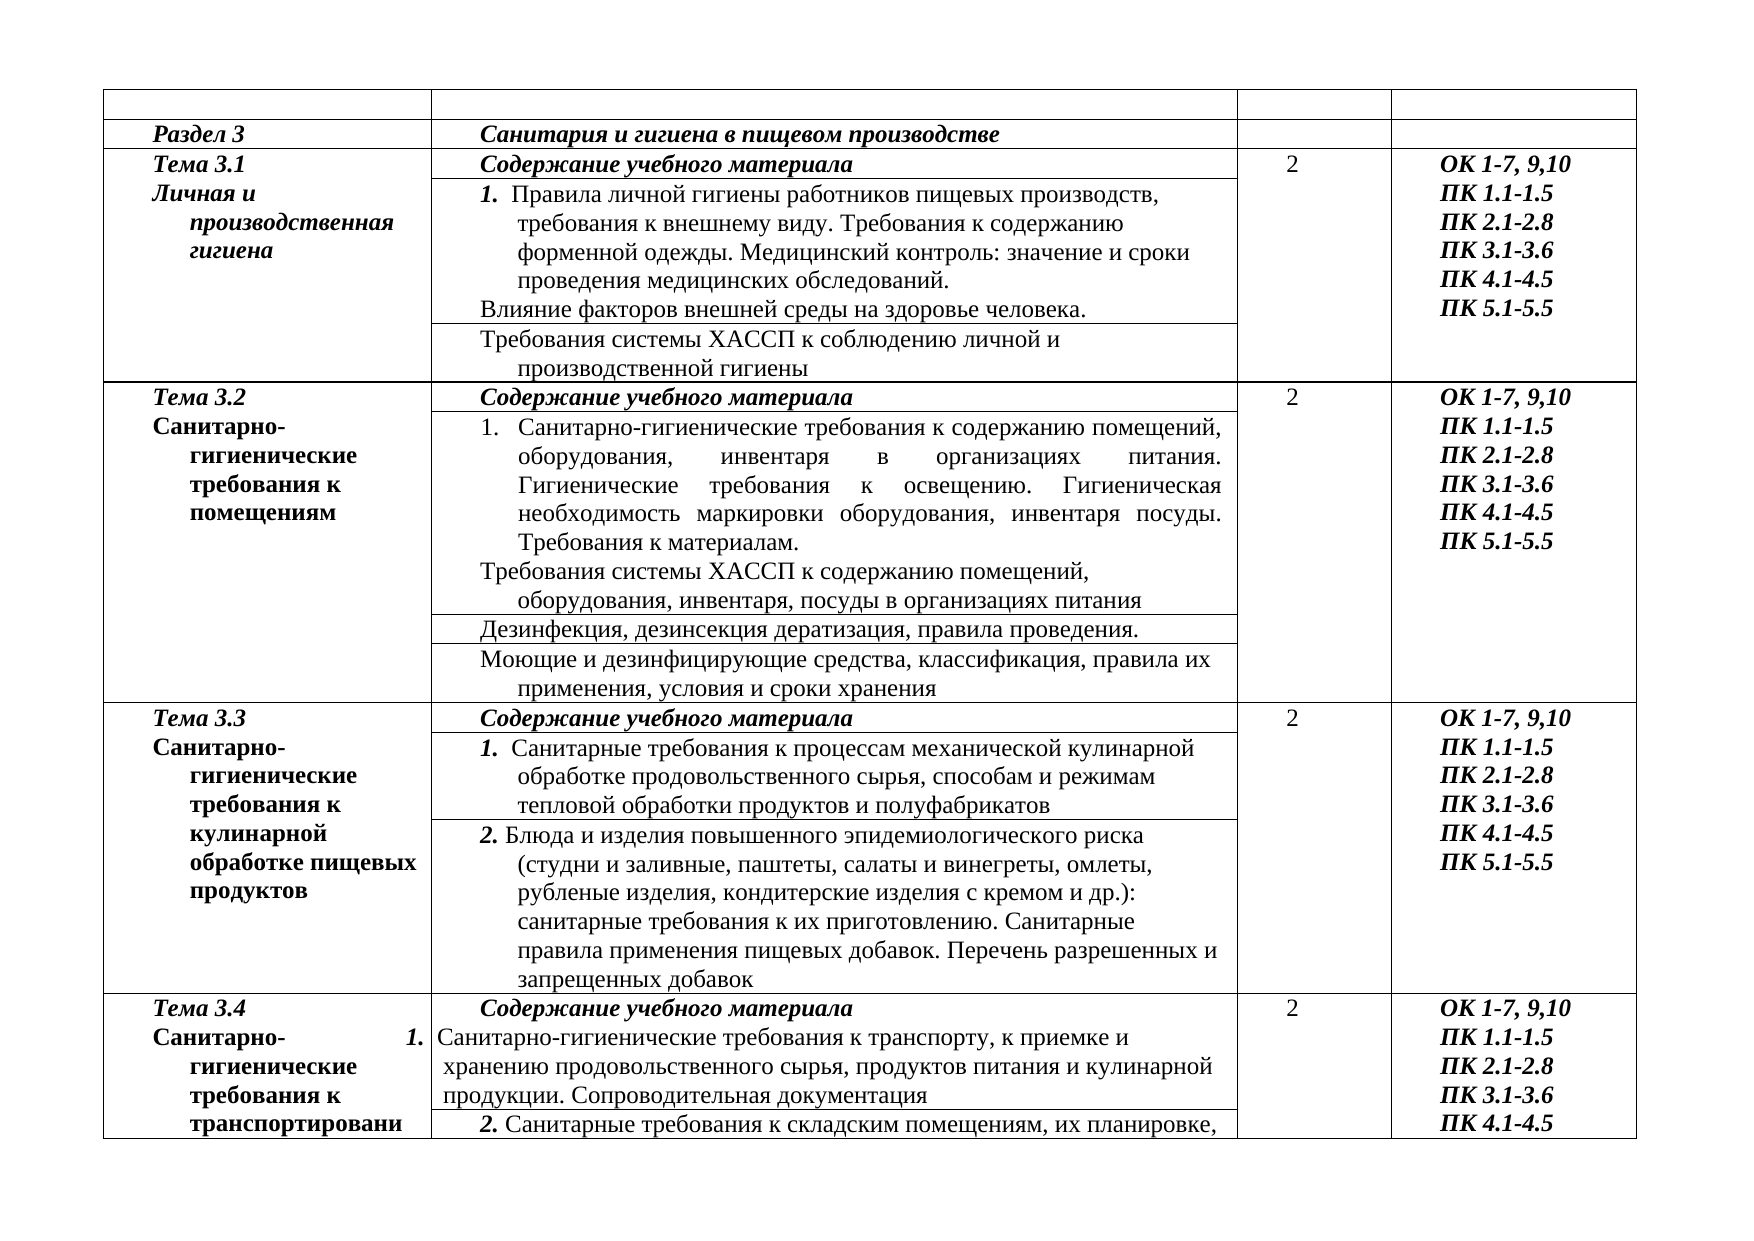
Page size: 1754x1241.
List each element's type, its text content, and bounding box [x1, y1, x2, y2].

table_cell Содержание учебного материала [432, 383, 1237, 411]
table_cell Моющие и дезинфицирующие средства, классификация, правила их применения, условия и сроки хранения [432, 644, 1237, 702]
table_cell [1392, 149, 1636, 381]
table_cell 1. Санитарные требования к процессам механической кулинарной обработке продовольственного сырья, способам и режимам тепловой обработки продуктов и полуфабрикатов [432, 733, 1237, 819]
table_cell Содержание учебного материала [432, 149, 1237, 178]
table_cell Дезинфекция, дезинсекция дератизация, правила проведения. [432, 615, 1237, 643]
table_cell Содержание учебного материала [432, 703, 1237, 732]
table_cell [1392, 120, 1636, 148]
table_cell [1238, 120, 1391, 148]
table_cell Санитария и гигиена в пищевом производстве [432, 120, 1237, 148]
table_cell 2 [1238, 703, 1391, 992]
table_cell ОК 1-7, 9,10 ПК 1.1-1.5 ПК 2.1-2.8 ПК 3.1-3.6 ПК 4.1-4.5 ПК 5.1-5.5 [1392, 994, 1636, 1138]
table_cell [1238, 90, 1391, 118]
table_cell 2. Блюда и изделия повышенного эпидемиологического риска (студни и заливные, паштеты, салаты и винегреты, омлеты, рубленые изделия, кондитерские изделия с кремом и др.): санитарные требования к их приготовлению. Санитарные правила применения пищевых добавок. Перечень разрешенных и запрещенных добавок [432, 820, 1237, 992]
table_cell [1392, 90, 1636, 118]
table_cell Тема 3.2 Санитарно-гигиенические требования к помещениям [104, 383, 431, 702]
table_cell Требования системы ХАССП к соблюдению личной и производственной гигиены [432, 324, 1237, 381]
table_cell Тема 3.1 Личная и производственная гигиена [104, 149, 431, 381]
table_cell Тема 3.3 Санитарно-гигиенические требования к кулинарной обработке пищевых продуктов [104, 703, 431, 992]
table_cell ОК 1-7, 9,10 ПК 1.1-1.5 ПК 2.1-2.8 ПК 3.1-3.6 ПК 4.1-4.5 ПК 5.1-5.5 [1392, 703, 1636, 992]
table_cell [432, 90, 1237, 118]
table_cell ОК 1-7, 9,10 ПК 1.1-1.5 ПК 2.1-2.8 ПК 3.1-3.6 ПК 4.1-4.5 ПК 5.1-5.5 [1392, 383, 1636, 702]
table_cell Содержание учебного материала 1. Санитарно-гигиенические требования к транспорту, к приемке и хранению продовольственного сырья, продуктов питания и кулинарной продукции. Сопроводительная документация [432, 994, 1237, 1108]
table_cell 2 [1238, 149, 1391, 381]
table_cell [432, 1110, 1237, 1138]
table_cell 1. Правила личной гигиены работников пищевых производств, требования к внешнему виду. Требования к содержанию форменной одежды. Медицинский контроль: значение и сроки проведения медицинских обследований. Влияние факторов внешней среды на здоровье человека. [432, 179, 1237, 323]
table_cell Тема 3.4 Санитарно-гигиенические требования к транспортированию, приемке и хранению пищевых продуктов [104, 994, 431, 1138]
table_cell Санитарно-гигиенические требования к содержанию помещений, оборудования, инвентаря в организациях питания. Гигиенические требования к освещению. Гигиеническая необходимость маркировки оборудования, инвентаря посуды. Требования к материалам. Требования системы ХАССП к содержанию помещений, оборудования, инвентаря, посуды в организациях питания [432, 412, 1237, 613]
table_cell 2 [1238, 383, 1391, 702]
table_cell 2 [1238, 994, 1391, 1138]
table_cell Раздел 3 [104, 120, 431, 148]
